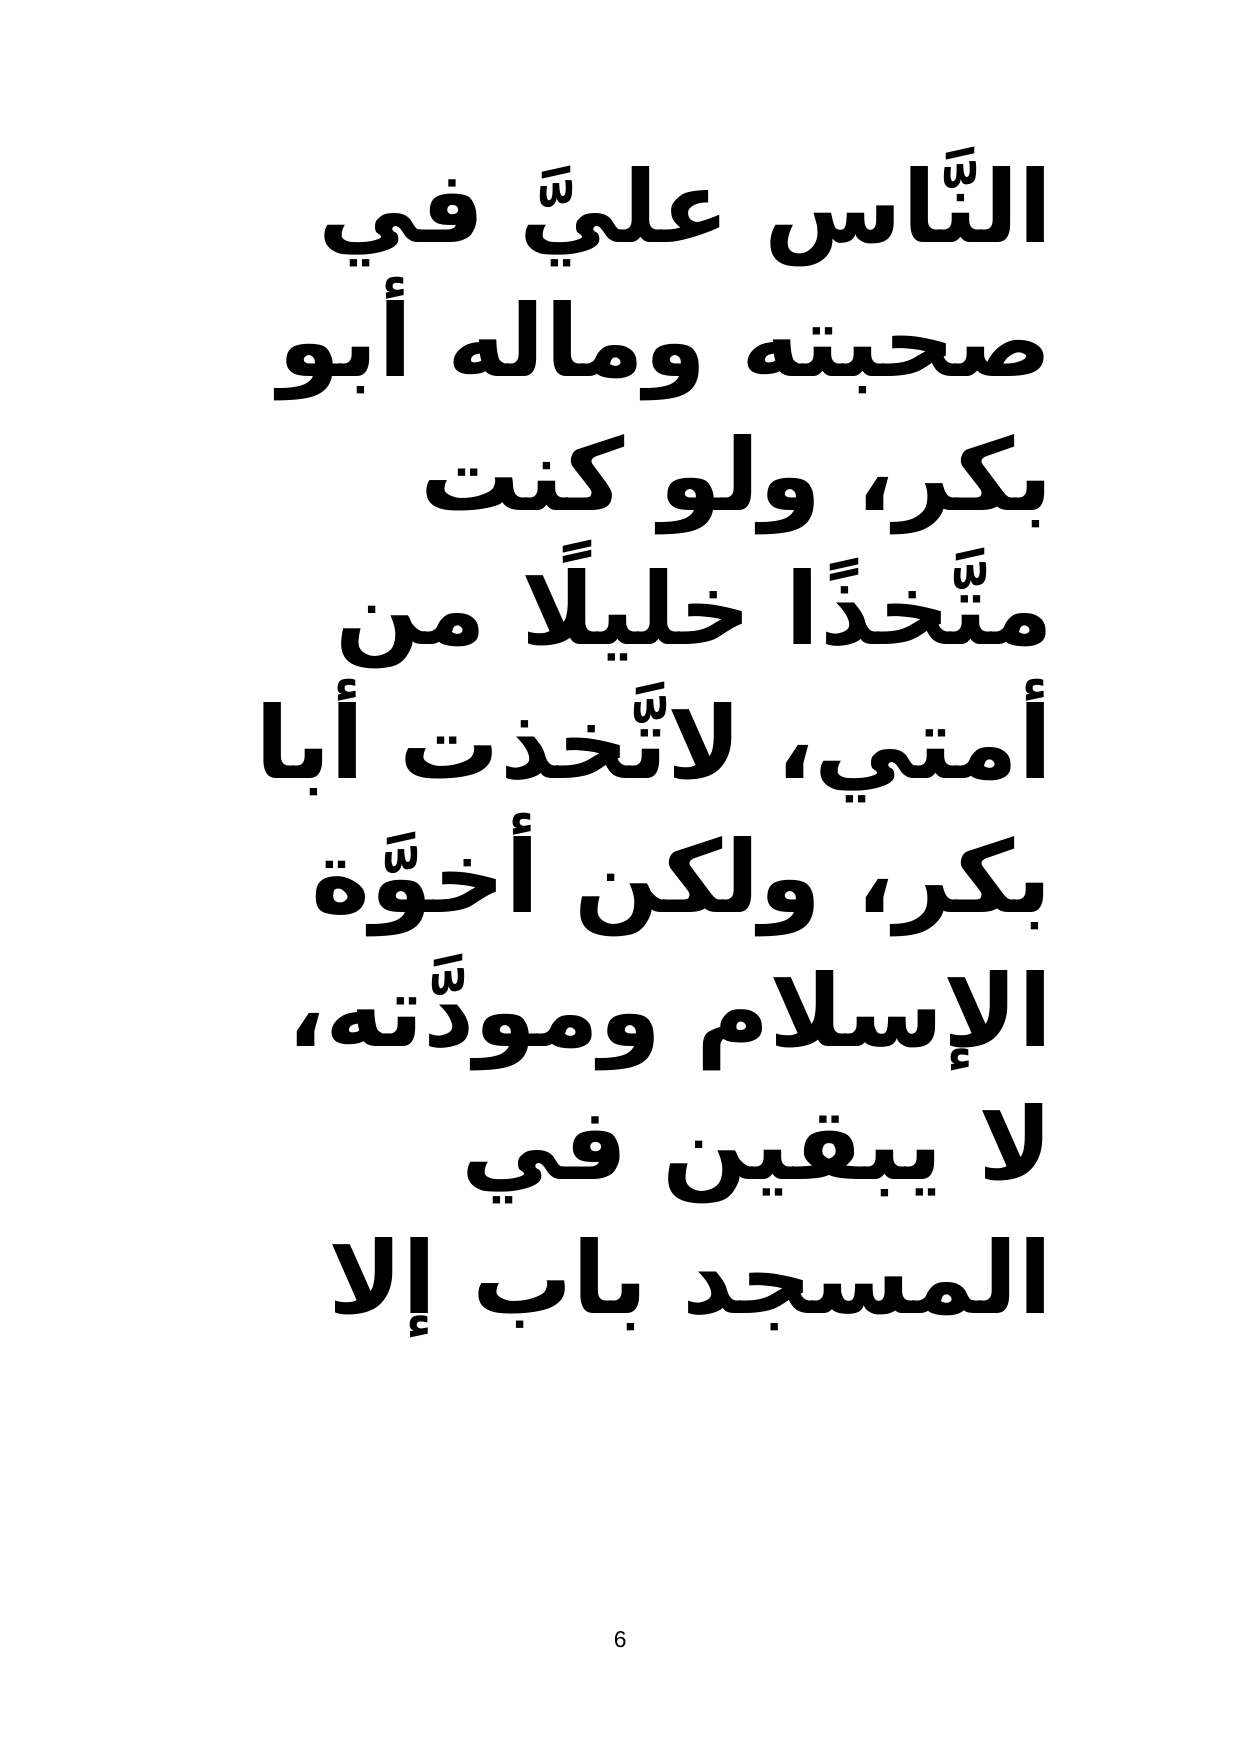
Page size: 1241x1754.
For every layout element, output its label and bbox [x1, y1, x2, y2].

text [187, 150, 1053, 1337]
